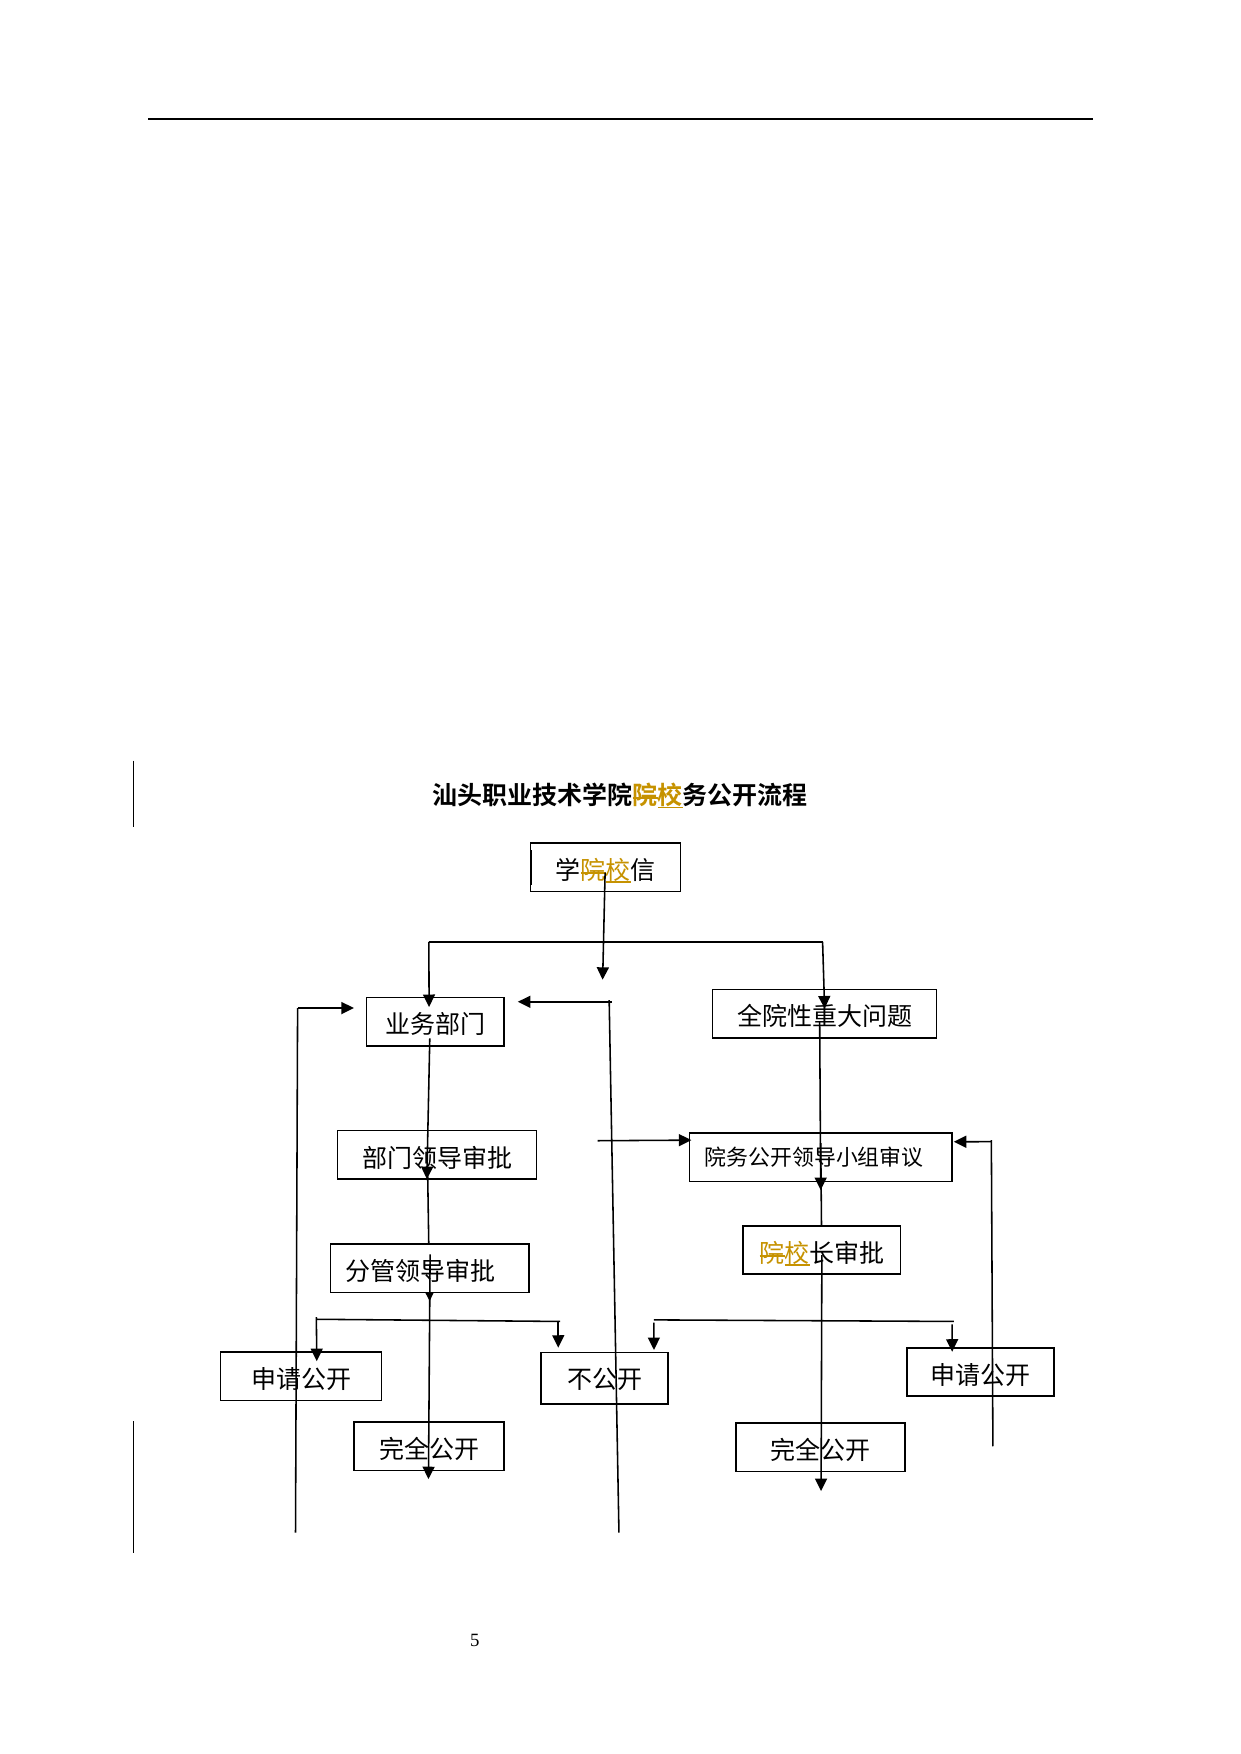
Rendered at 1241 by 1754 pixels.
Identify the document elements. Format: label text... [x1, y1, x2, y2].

text 汕头职业技术学院务公开流程 [148, 761, 1093, 827]
